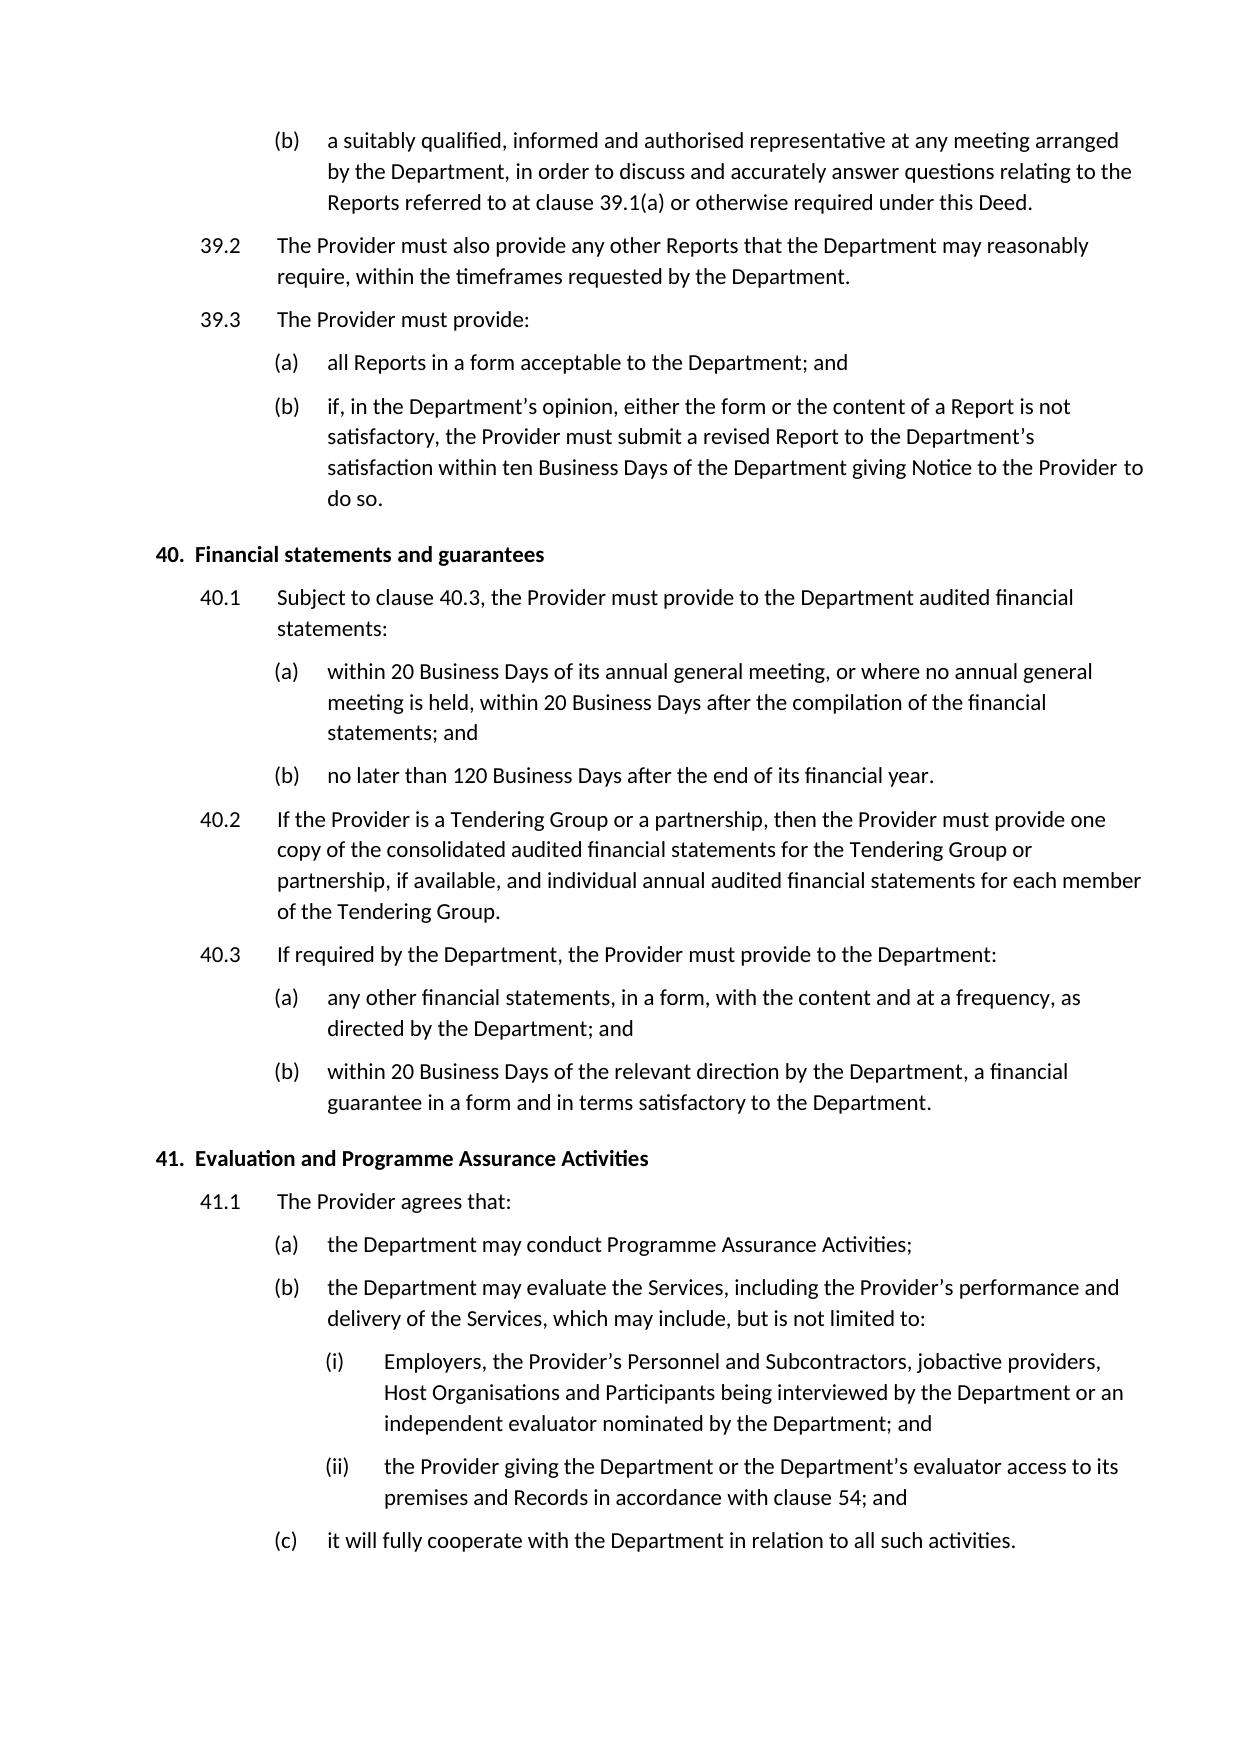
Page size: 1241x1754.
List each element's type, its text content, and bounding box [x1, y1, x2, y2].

text within 20 Business Days of the relevant direction by the Department, a financial guarantee in a form and in terms satisfactory to the Department. [274, 1057, 1144, 1116]
text if, in the Department’s opinion, either the form or the content of a Report is not satisfactory, the Provider must submit a revised Report to the Department’s satisfaction within ten Business Days of the Department giving Notice to the Provider to do so. [274, 392, 1144, 512]
text within 20 Business Days of its annual general meeting, or where no annual general meeting is held, within 20 Business Days after the compilation of the financial statements; and [274, 657, 1144, 746]
text If the Provider is a Tendering Group or a partnership, then the Provider must provide one copy of the consolidated audited financial statements for the Tendering Group or partnership, if available, and individual annual audited financial statements for each member of the Tendering Group. [200, 805, 1144, 925]
text Subject to clause 40.3, the Provider must provide to the Department audited financial statements: [200, 583, 1144, 642]
text a suitably qualified, informed and authorised representative at any meeting arranged by the Department, in order to discuss and accurately answer questions relating to the Reports referred to at clause 39.1(a) or otherwise required under this Deed. [274, 127, 1144, 216]
text the Provider giving the Department or the Department’s evaluator access to its premises and Records in accordance with clause 54; and [325, 1452, 1144, 1511]
text The Provider must also provide any other Reports that the Department may reasonably require, within the timeframes requested by the Department. [200, 231, 1144, 290]
text any other financial statements, in a form, with the content and at a frequency, as directed by the Department; and [274, 983, 1144, 1042]
text the Department may conduct Programme Assurance Activities; [274, 1230, 1144, 1258]
text no later than 120 Business Days after the end of its financial year. [274, 762, 1144, 789]
text it will fully cooperate with the Department in relation to all such activities. [274, 1526, 1144, 1554]
subtitle Financial statements and guarantees [156, 540, 1144, 568]
text The Provider agrees that: [200, 1187, 1144, 1215]
subtitle Evaluation and Programme Assurance Activities [156, 1144, 1144, 1172]
text all Reports in a form acceptable to the Department; and [274, 348, 1144, 377]
text the Department may evaluate the Services, including the Provider’s performance and delivery of the Services, which may include, but is not limited to: [274, 1273, 1144, 1332]
text If required by the Department, the Provider must provide to the Department: [200, 940, 1144, 968]
text Employers, the Provider’s Personnel and Subcontractors, jobactive providers, Host Organisations and Participants being interviewed by the Department or an independent evaluator nominated by the Department; and [325, 1347, 1144, 1437]
text The Provider must provide: [200, 305, 1144, 333]
